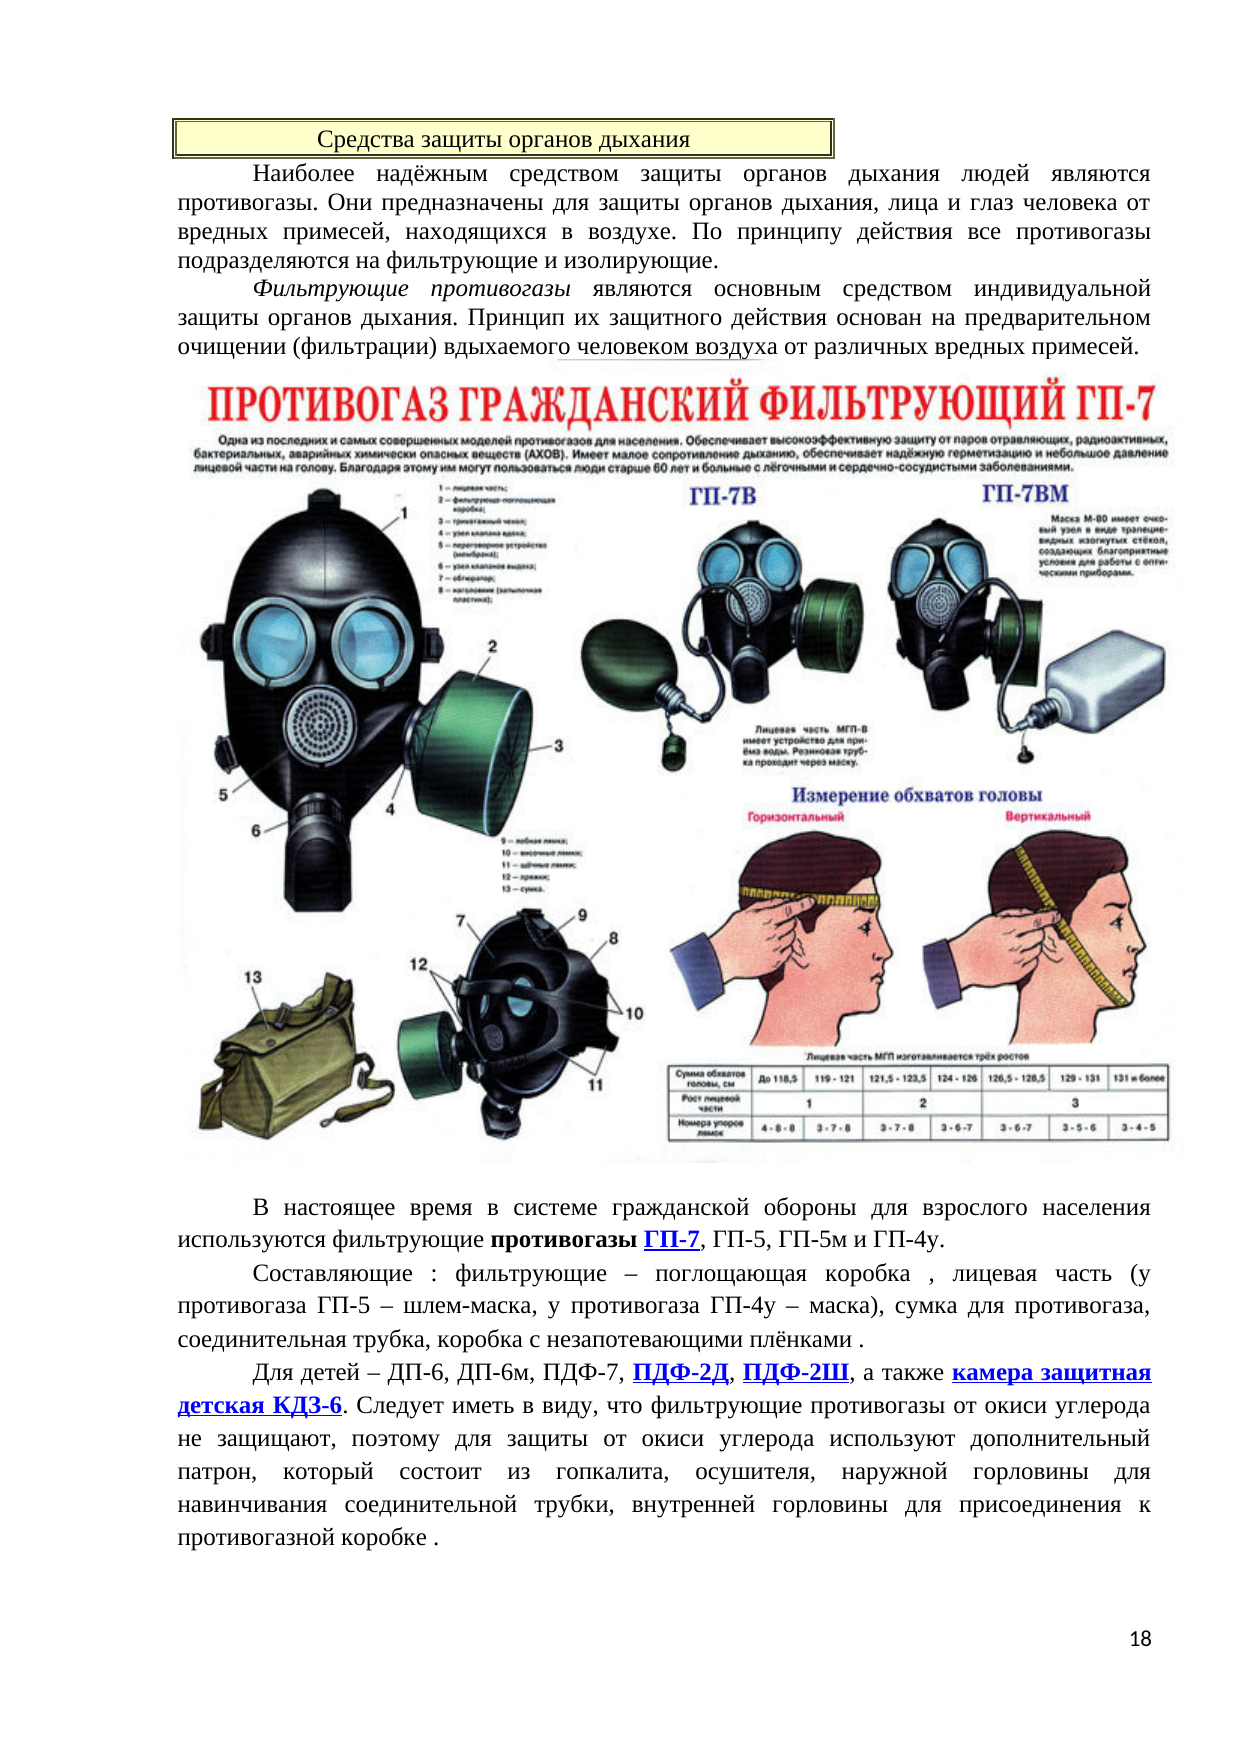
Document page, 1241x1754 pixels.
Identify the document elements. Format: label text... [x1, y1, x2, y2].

text Фильтрующие противогазы являются основным средством индивидуальной защиты органов дыхания. Принцип их защитного действия основан на предварительном очищении (фильтрации) вдыхаемого человеком воздуха от различных вредных примесей. [177, 273, 1152, 359]
text Составляющие : фильтрующие – поглощающая коробка , лицевая часть (у противогаза ГП-5 – шлем-маска, у противогаза ГП-4у – маска), сумка для противогаза, соединительная трубка, коробка с незапотевающими плёнками . [177, 1258, 1152, 1352]
table_header Средства защиты органов дыхания [177, 122, 830, 154]
text Наиболее надёжным средством защиты органов дыхания людей являются противогазы. Они предназначены для защиты органов дыхания, лица и глаз человека от вредных примесей, находящихся в воздухе. По принципу действия все противогазы подразделяются на фильтрующие и изолирующие. [177, 158, 1152, 273]
text В настоящее время в системе гражданской обороны для взрослого населения используются фильтрующие противогазы ГП-7, ГП-5, ГП-5м и ГП-4у. [177, 1192, 1152, 1253]
picture [177, 359, 1184, 1163]
text Для детей – ДП-6, ДП-6м, ПДФ-7, ПДФ-2Д, ПДФ-2Ш, а также камера защитная детская КДЗ-6. Следует иметь в виду, что фильтрующие противогазы от окиси углерода не защищают, поэтому для защиты от окиси углерода используют дополнительный патрон, который состоит из гопкалита, осушителя, наружной горловины для навинчивания соединительной трубки, внутренней горловины для присоединения к противогазной коробке . [177, 1357, 1152, 1551]
